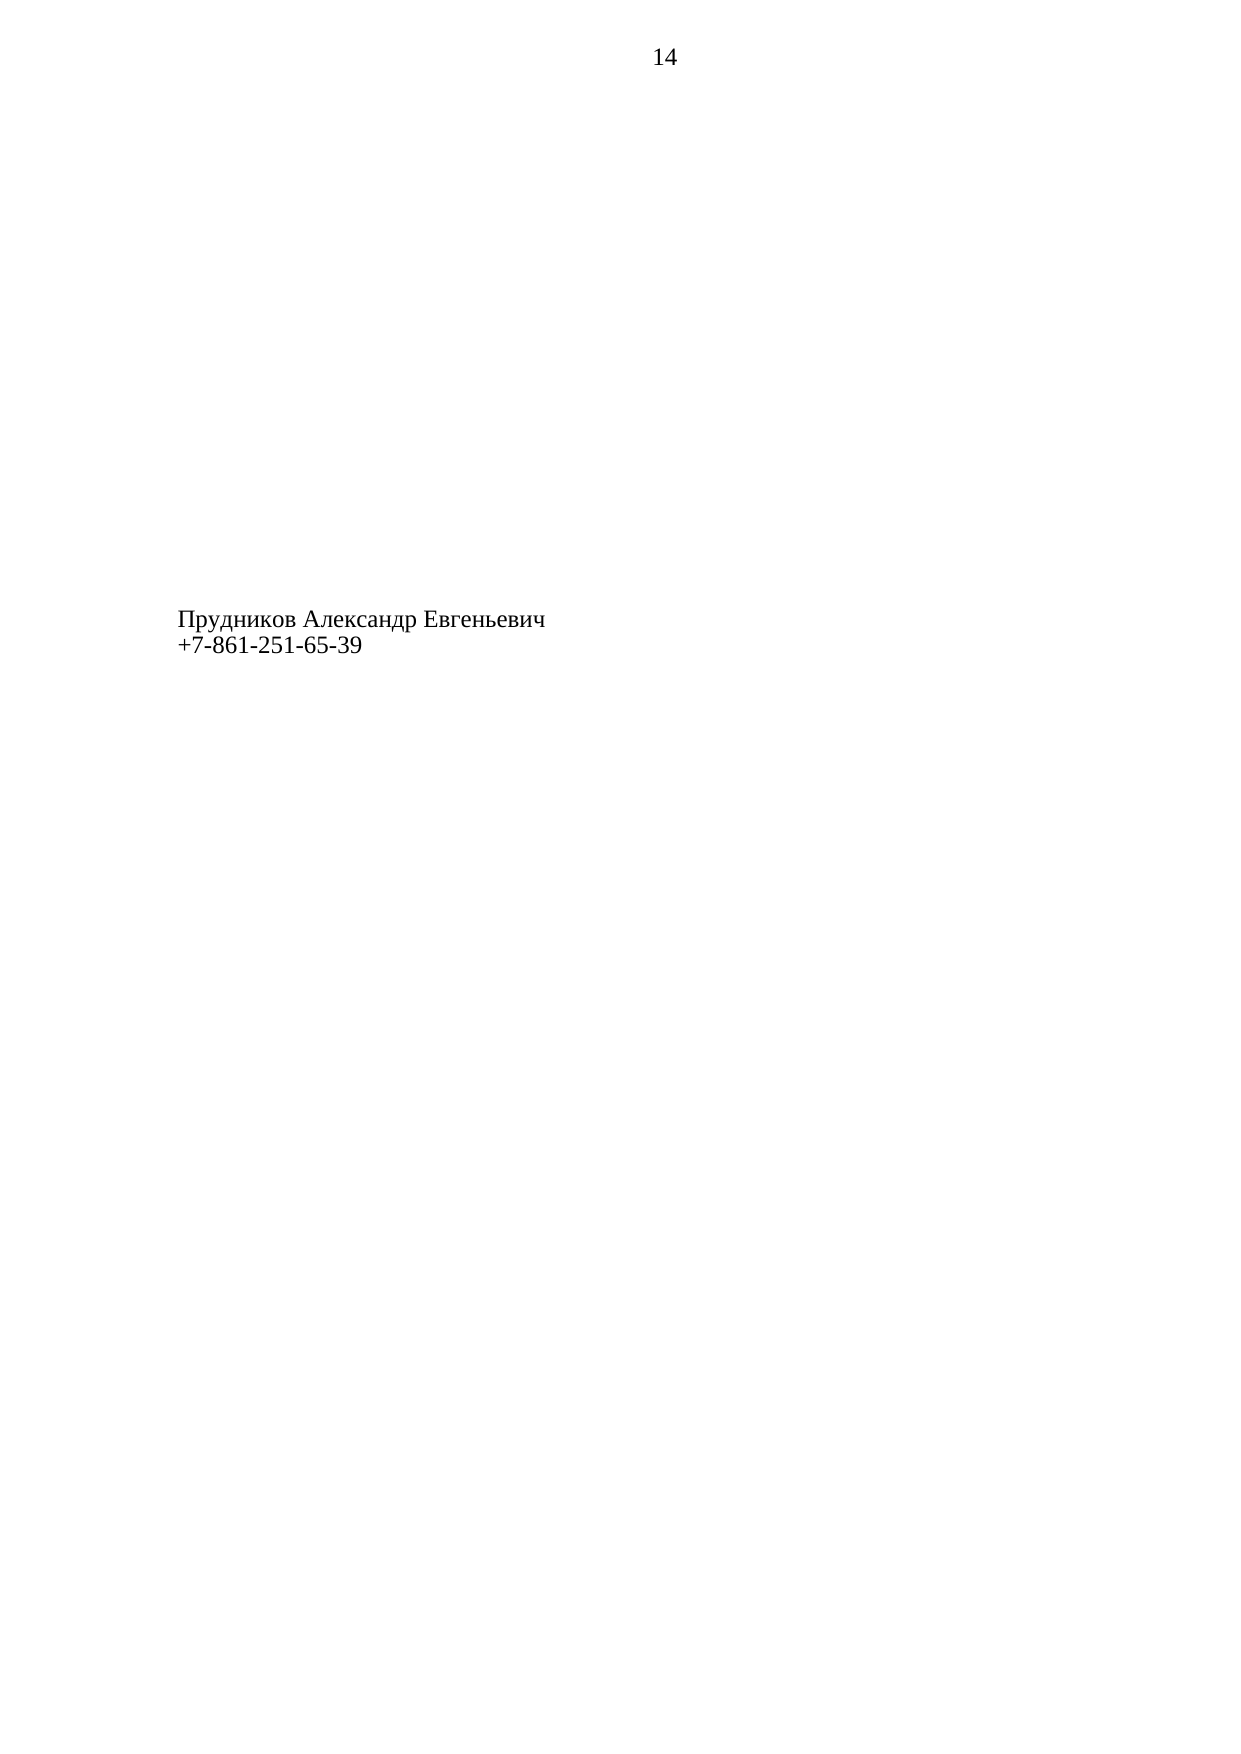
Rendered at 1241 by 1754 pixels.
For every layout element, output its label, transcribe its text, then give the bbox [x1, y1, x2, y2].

text +7-861-251-65-39 [177, 633, 1152, 658]
text Прудников Александр Евгеньевич [177, 607, 1152, 633]
